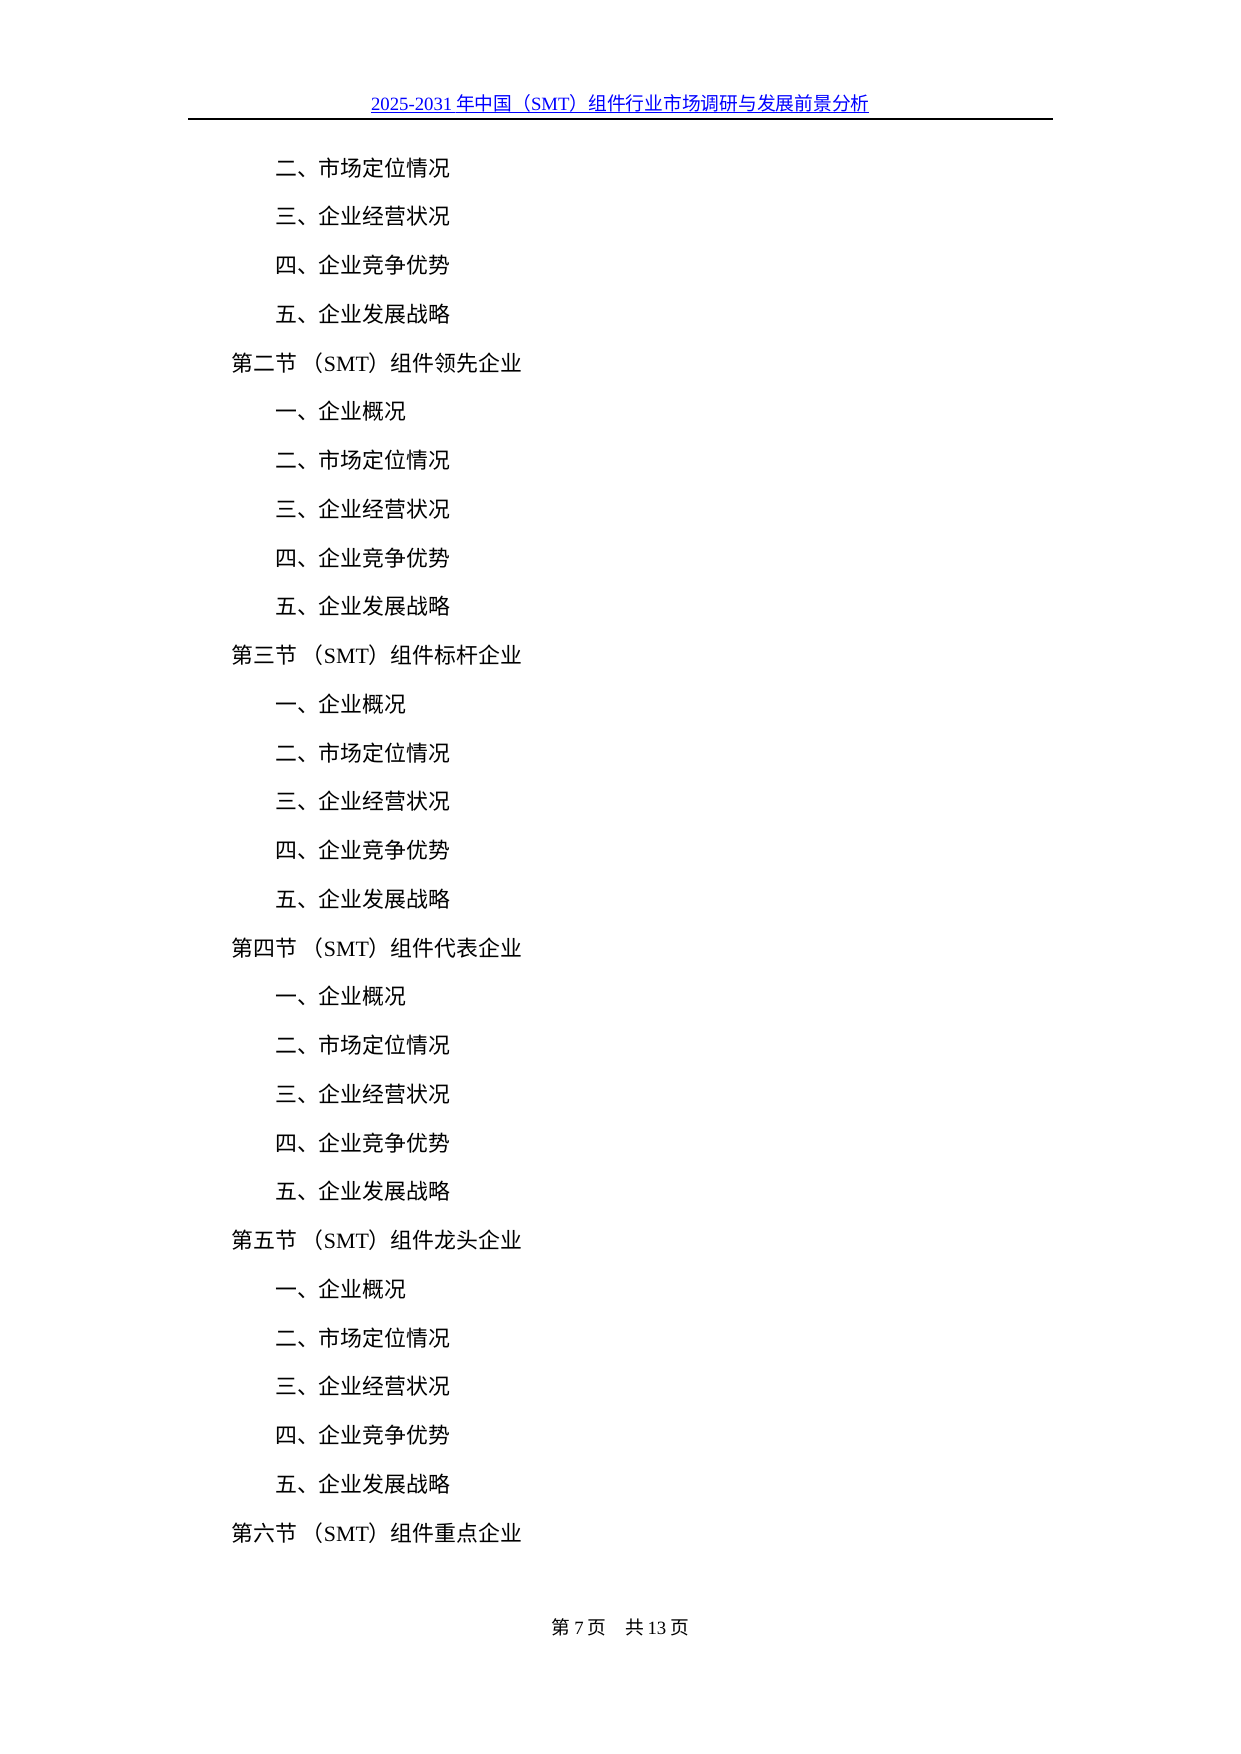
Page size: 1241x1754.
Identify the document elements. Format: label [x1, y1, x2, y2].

text [187, 150, 1053, 1548]
